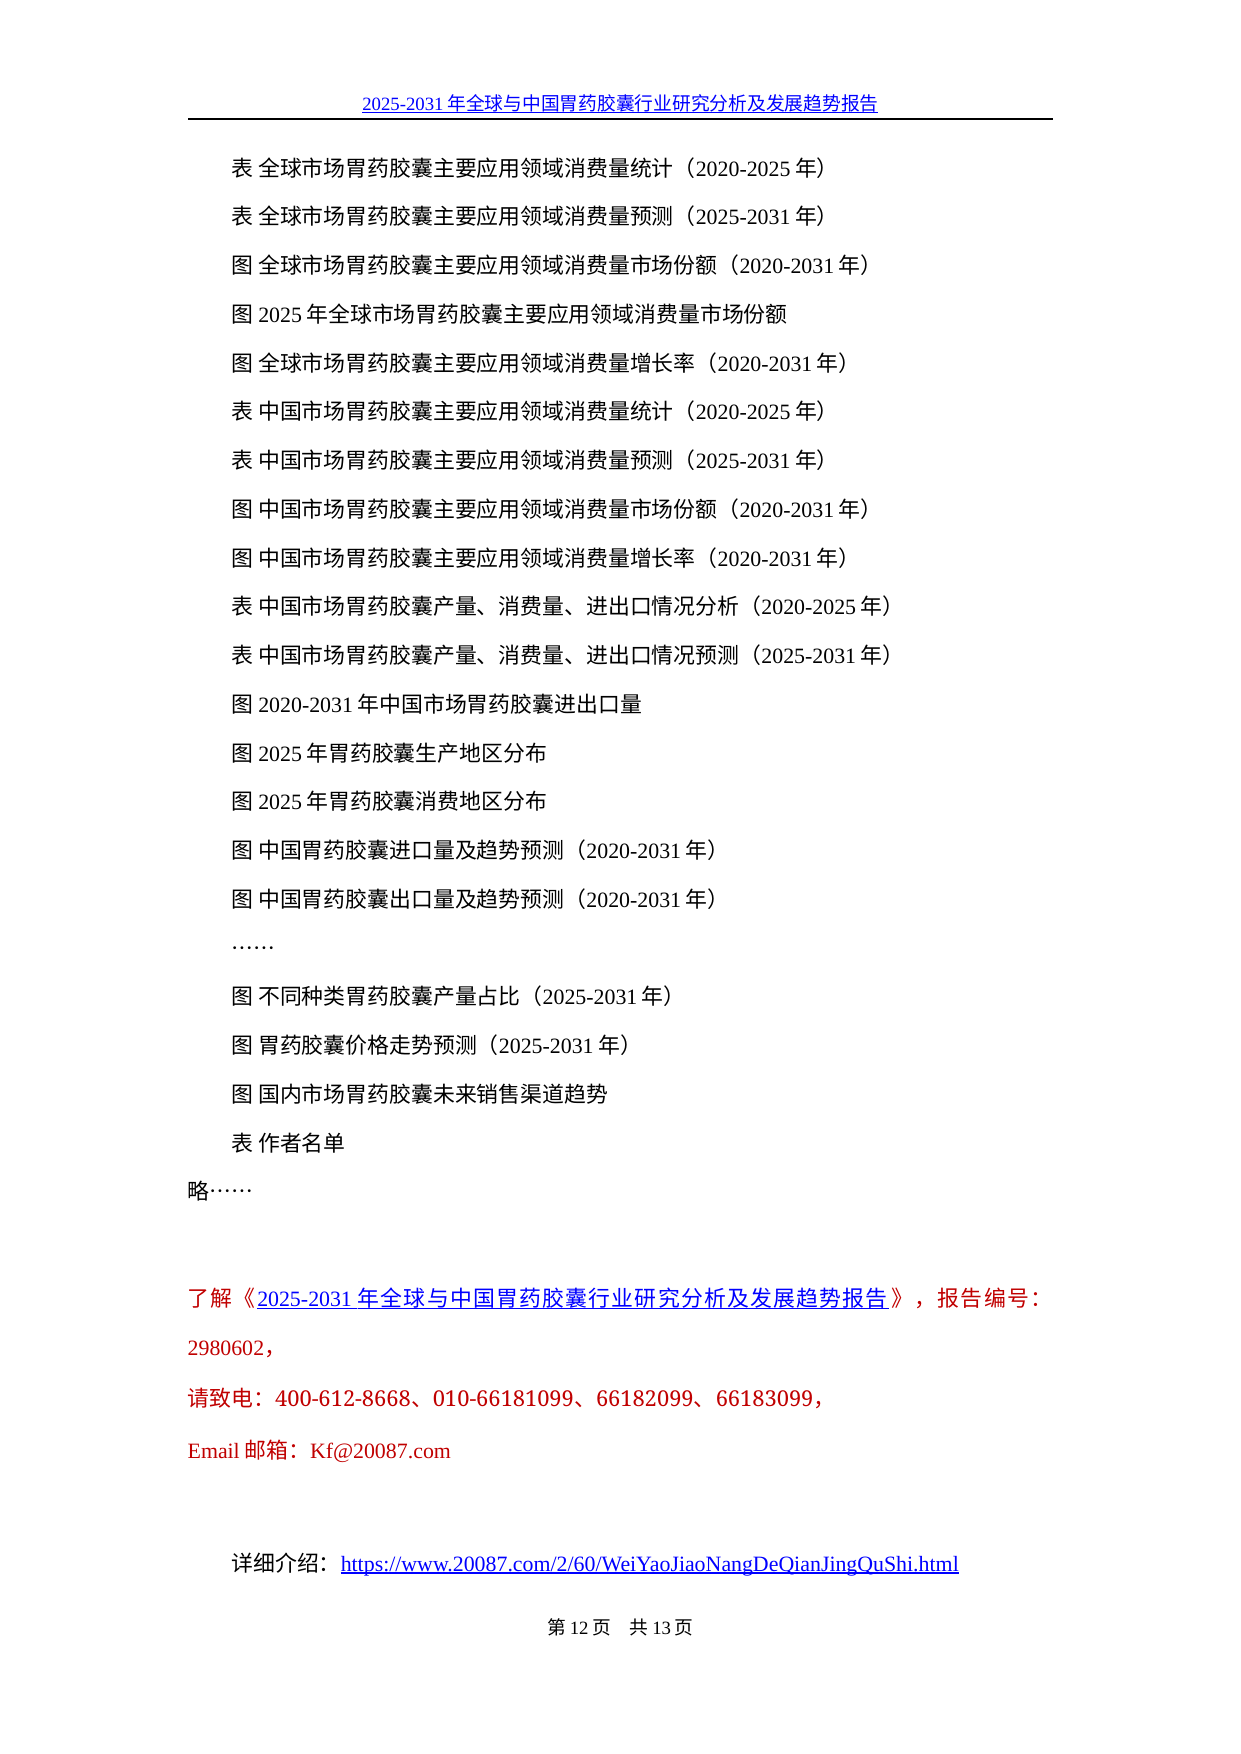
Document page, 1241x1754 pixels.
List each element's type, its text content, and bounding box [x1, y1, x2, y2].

text 详细介绍：https://www.20087.com/2/60/WeiYaoJiaoNangDeQianJingQuShi.html [187, 1545, 1053, 1578]
text 了解《2025-2031年全球与中国胃药胶囊行业研究分析及发展趋势报告》，报告编号：2980602， [187, 1280, 1053, 1362]
text Email邮箱：Kf@20087.com [187, 1432, 1053, 1465]
text 请致电：400-612-8668、010-66181099、66182099、66183099， [187, 1381, 1053, 1413]
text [187, 150, 1053, 1206]
